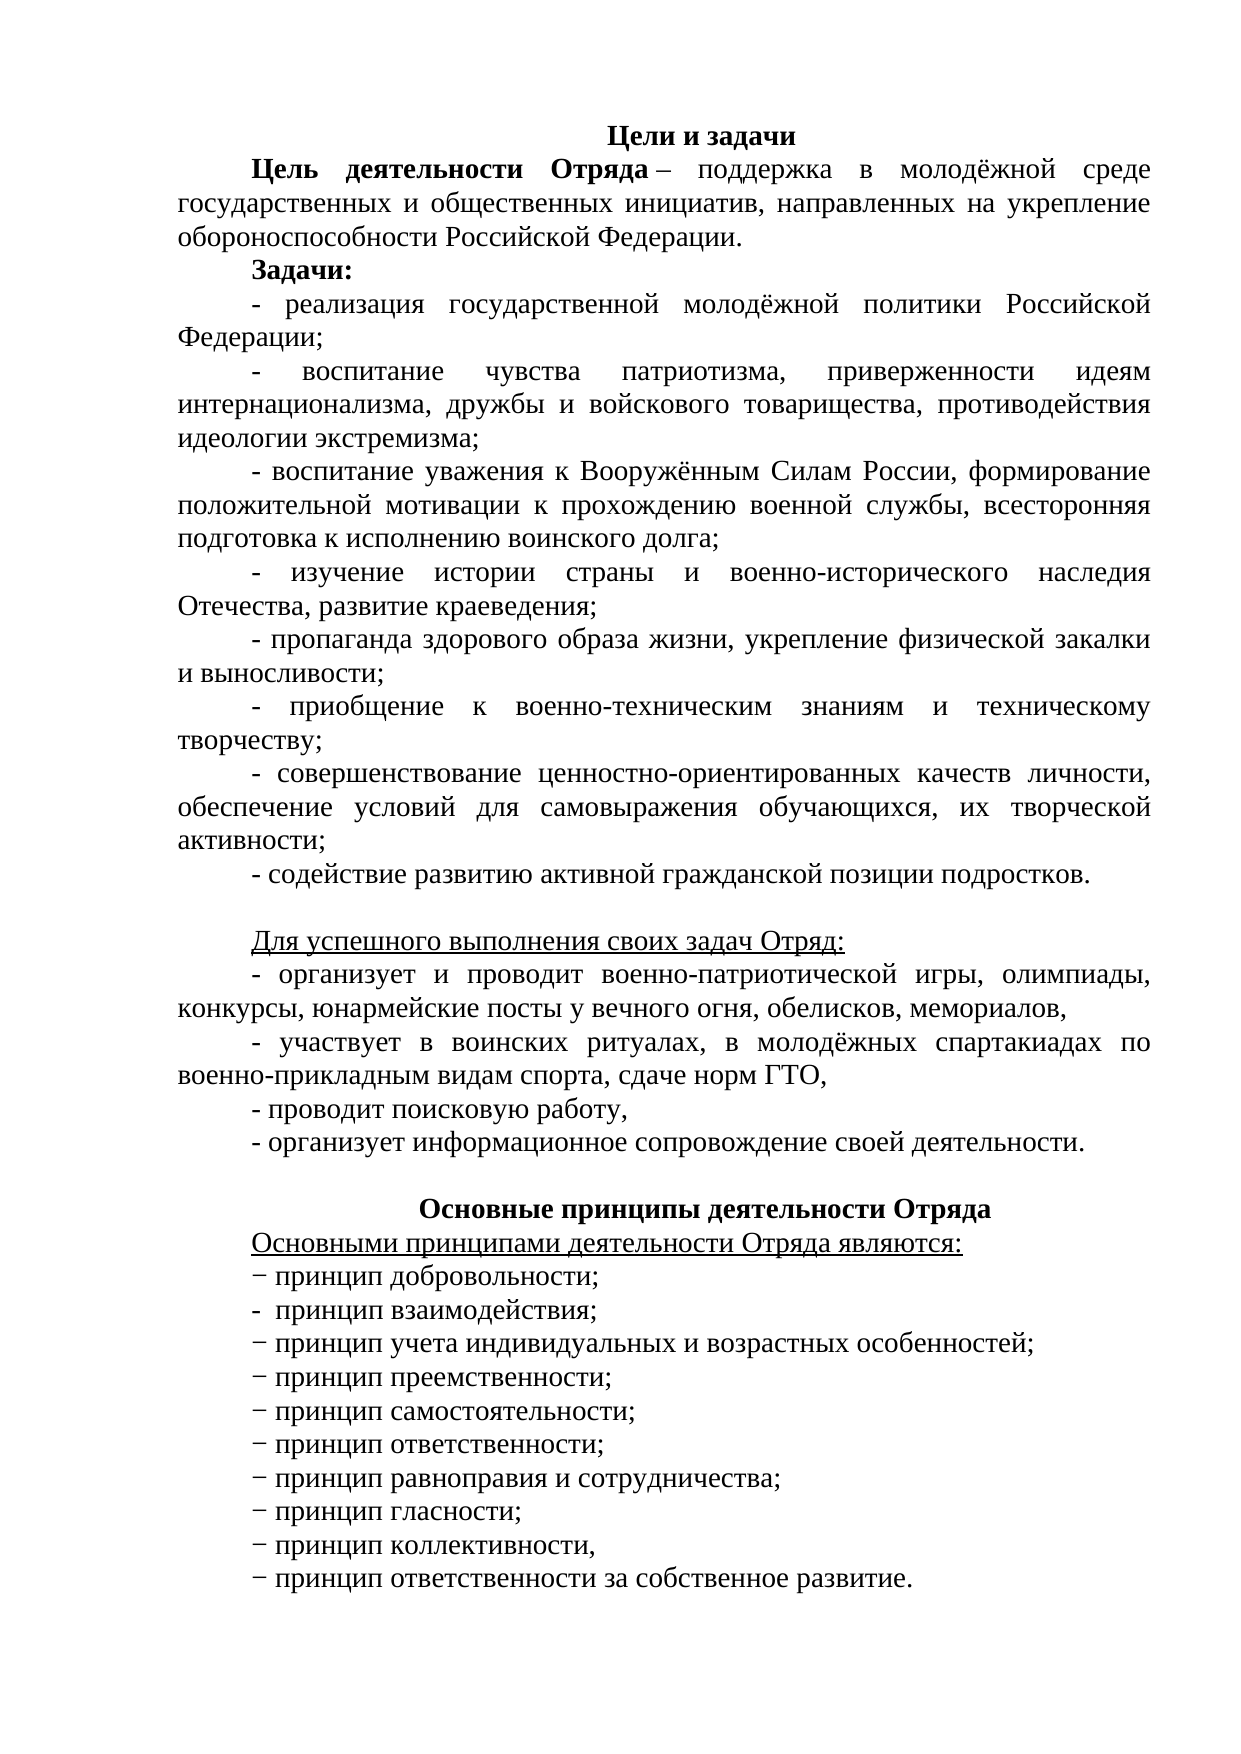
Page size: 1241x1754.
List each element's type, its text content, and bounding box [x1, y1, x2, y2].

text - совершенствование ценностно-ориентированных качеств личности, обеспечение условий для самовыражения обучающихся, их творческой активности; [177, 755, 1152, 856]
text Задачи: [177, 252, 1152, 286]
text - воспитание чувства патриотизма, приверженности идеям интернационализма, дружбы и войскового товарищества, противодействия идеологии экстремизма; [177, 353, 1152, 453]
text - содействие развитию активной гражданской позиции подростков. [177, 856, 1152, 889]
text − принцип добровольности; [177, 1258, 1152, 1292]
text − принцип учета индивидуальных и возрастных особенностей; [177, 1326, 1152, 1359]
text − принцип коллективности, [177, 1527, 1152, 1560]
text − принцип гласности; [177, 1493, 1152, 1527]
text Основными принципами деятельности Отряда являются: [177, 1225, 1152, 1258]
text Цели и задачи [177, 118, 1152, 152]
text - принцип взаимодействия; [177, 1292, 1152, 1326]
text − принцип ответственности за собственное развитие. [177, 1560, 1152, 1594]
text − принцип преемственности; [177, 1359, 1152, 1393]
text - приобщение к военно-техническим знаниям и техническому творчеству; [177, 688, 1152, 755]
text − принцип ответственности; [177, 1426, 1152, 1460]
text - изучение истории страны и военно-исторического наследия Отечества, развитие краеведения; [177, 554, 1152, 621]
text - проводит поисковую работу, [177, 1091, 1152, 1124]
text - воспитание уважения к Вооружённым Силам России, формирование положительной мотивации к прохождению военной службы, всесторонняя подготовка к исполнению воинского долга; [177, 453, 1152, 554]
text Для успешного выполнения своих задач Отряд: [177, 923, 1152, 957]
text − принцип самостоятельности; [177, 1393, 1152, 1426]
text - участвует в воинских ритуалах, в молодёжных спартакиадах по военно-прикладным видам спорта, сдаче норм ГТО, [177, 1024, 1152, 1091]
text - организует и проводит военно-патриотической игры, олимпиады, конкурсы, юнармейские посты у вечного огня, обелисков, мемориалов, [177, 957, 1152, 1024]
text - реализация государственной молодёжной политики Российской Федерации; [177, 286, 1152, 353]
text - организует информационное сопровождение своей деятельности. [177, 1124, 1152, 1158]
text - пропаганда здорового образа жизни, укрепление физической закалки и выносливости; [177, 621, 1152, 688]
text Основные принципы деятельности Отряда [177, 1191, 1152, 1225]
text − принцип равноправия и сотрудничества; [177, 1460, 1152, 1493]
text Цель деятельности Отряда – поддержка в молодёжной среде государственных и общественных инициатив, направленных на укрепление обороноспособности Российской Федерации. [177, 152, 1152, 252]
